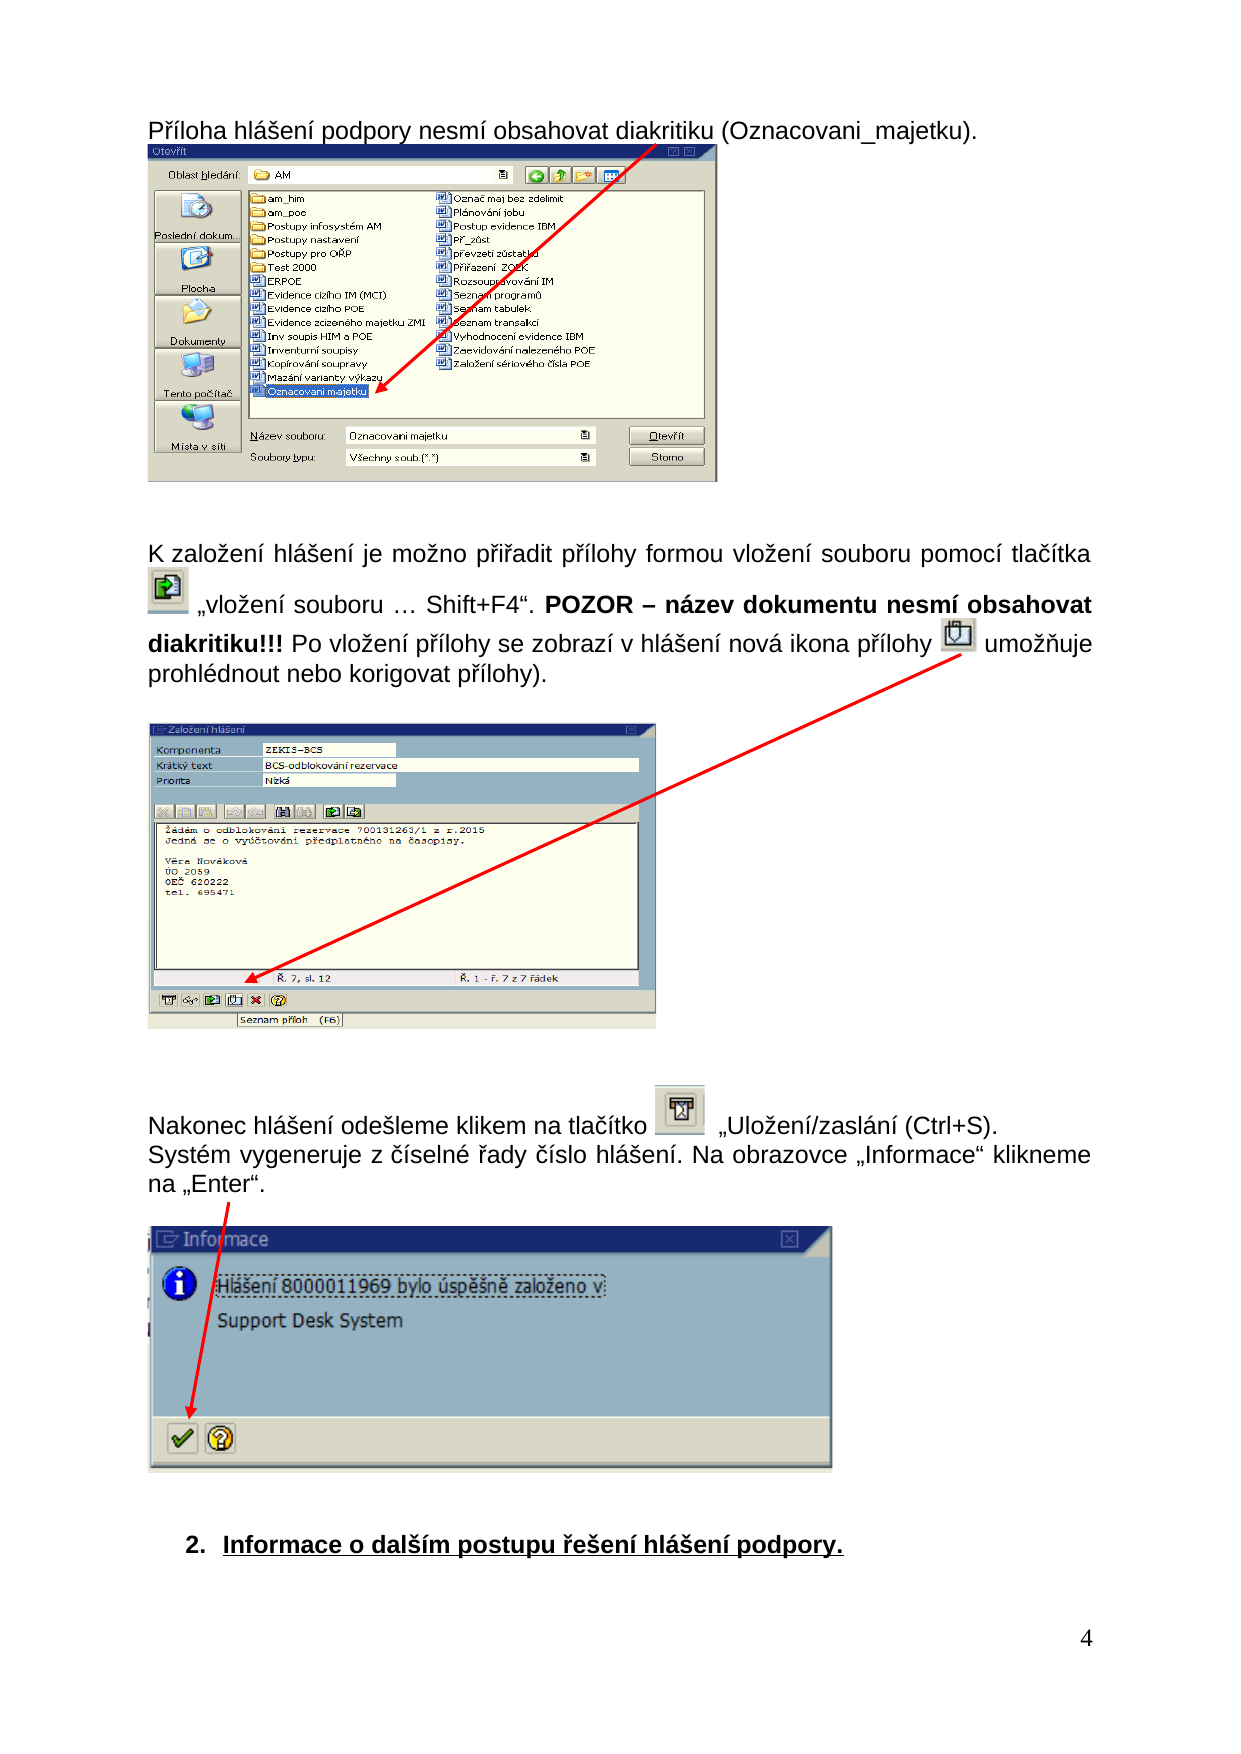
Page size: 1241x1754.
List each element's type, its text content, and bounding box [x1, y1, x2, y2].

list Informace o dalším postupu řešení hlášení podpory. [185, 1530, 1093, 1559]
text Nakonec hlášení odešleme klikem na tlačítko „Uložení/zaslání (Ctrl+S). [148, 1086, 1093, 1140]
picture [654, 1085, 705, 1135]
text K založení hlášení je možno přiřadit přílohy formou vložení souboru pomocí tlačítka „vložení souboru … Shift+F4“. POZOR – název dokumentu nesmí obsahovat diakritiku!!! Po vložení přílohy se zobrazí v hlášení nová ikona přílohy umožňuje prohlédnout nebo korigovat přílohy). [148, 539, 1093, 690]
picture [147, 144, 718, 482]
picture [147, 722, 657, 1029]
picture [147, 1226, 833, 1473]
picture [147, 567, 189, 614]
text Příloha hlášení podpory nesmí obsahovat diakritiku (Oznacovani_majetku). [148, 116, 1093, 144]
text Systém vygeneruje z číselné řady číslo hlášení. Na obrazovce „Informace“ klikneme na „Enter“. [148, 1140, 1093, 1197]
